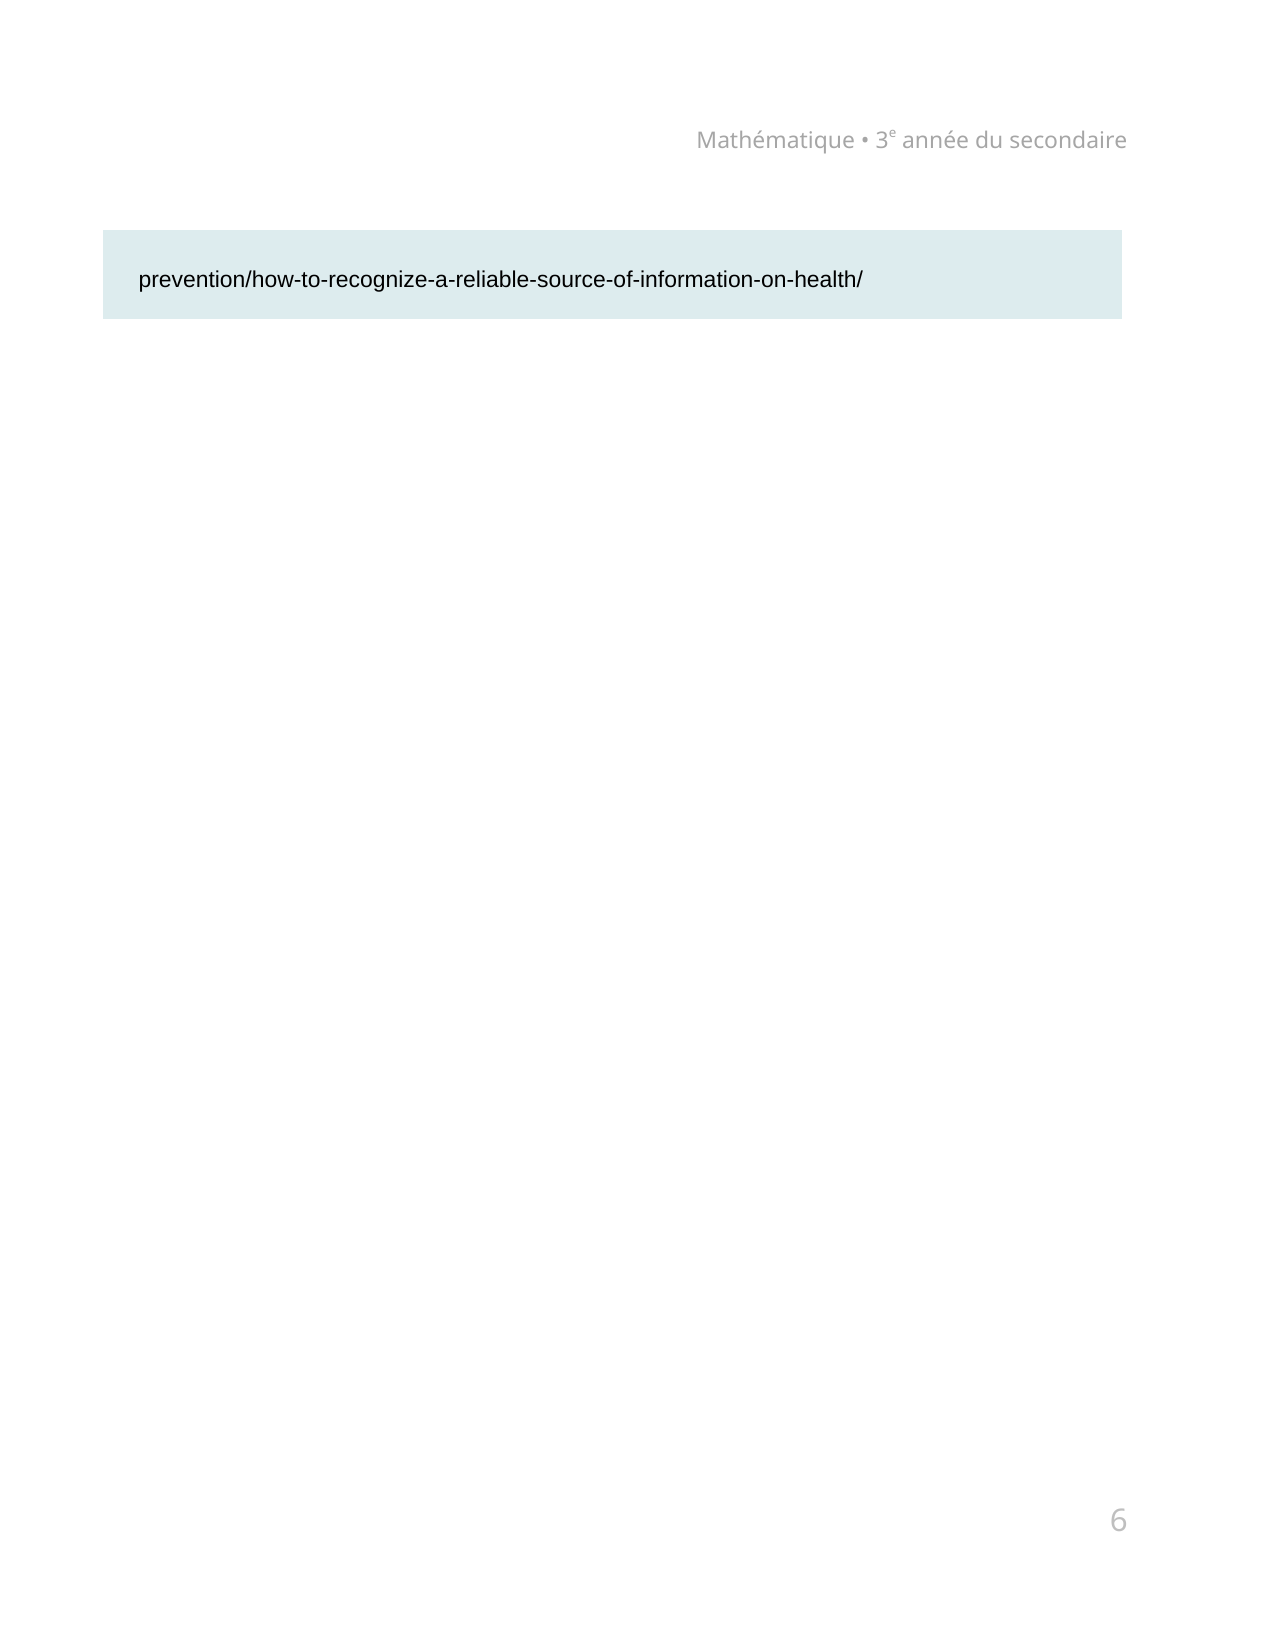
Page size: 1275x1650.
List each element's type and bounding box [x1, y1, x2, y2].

table_header [103, 230, 1122, 319]
